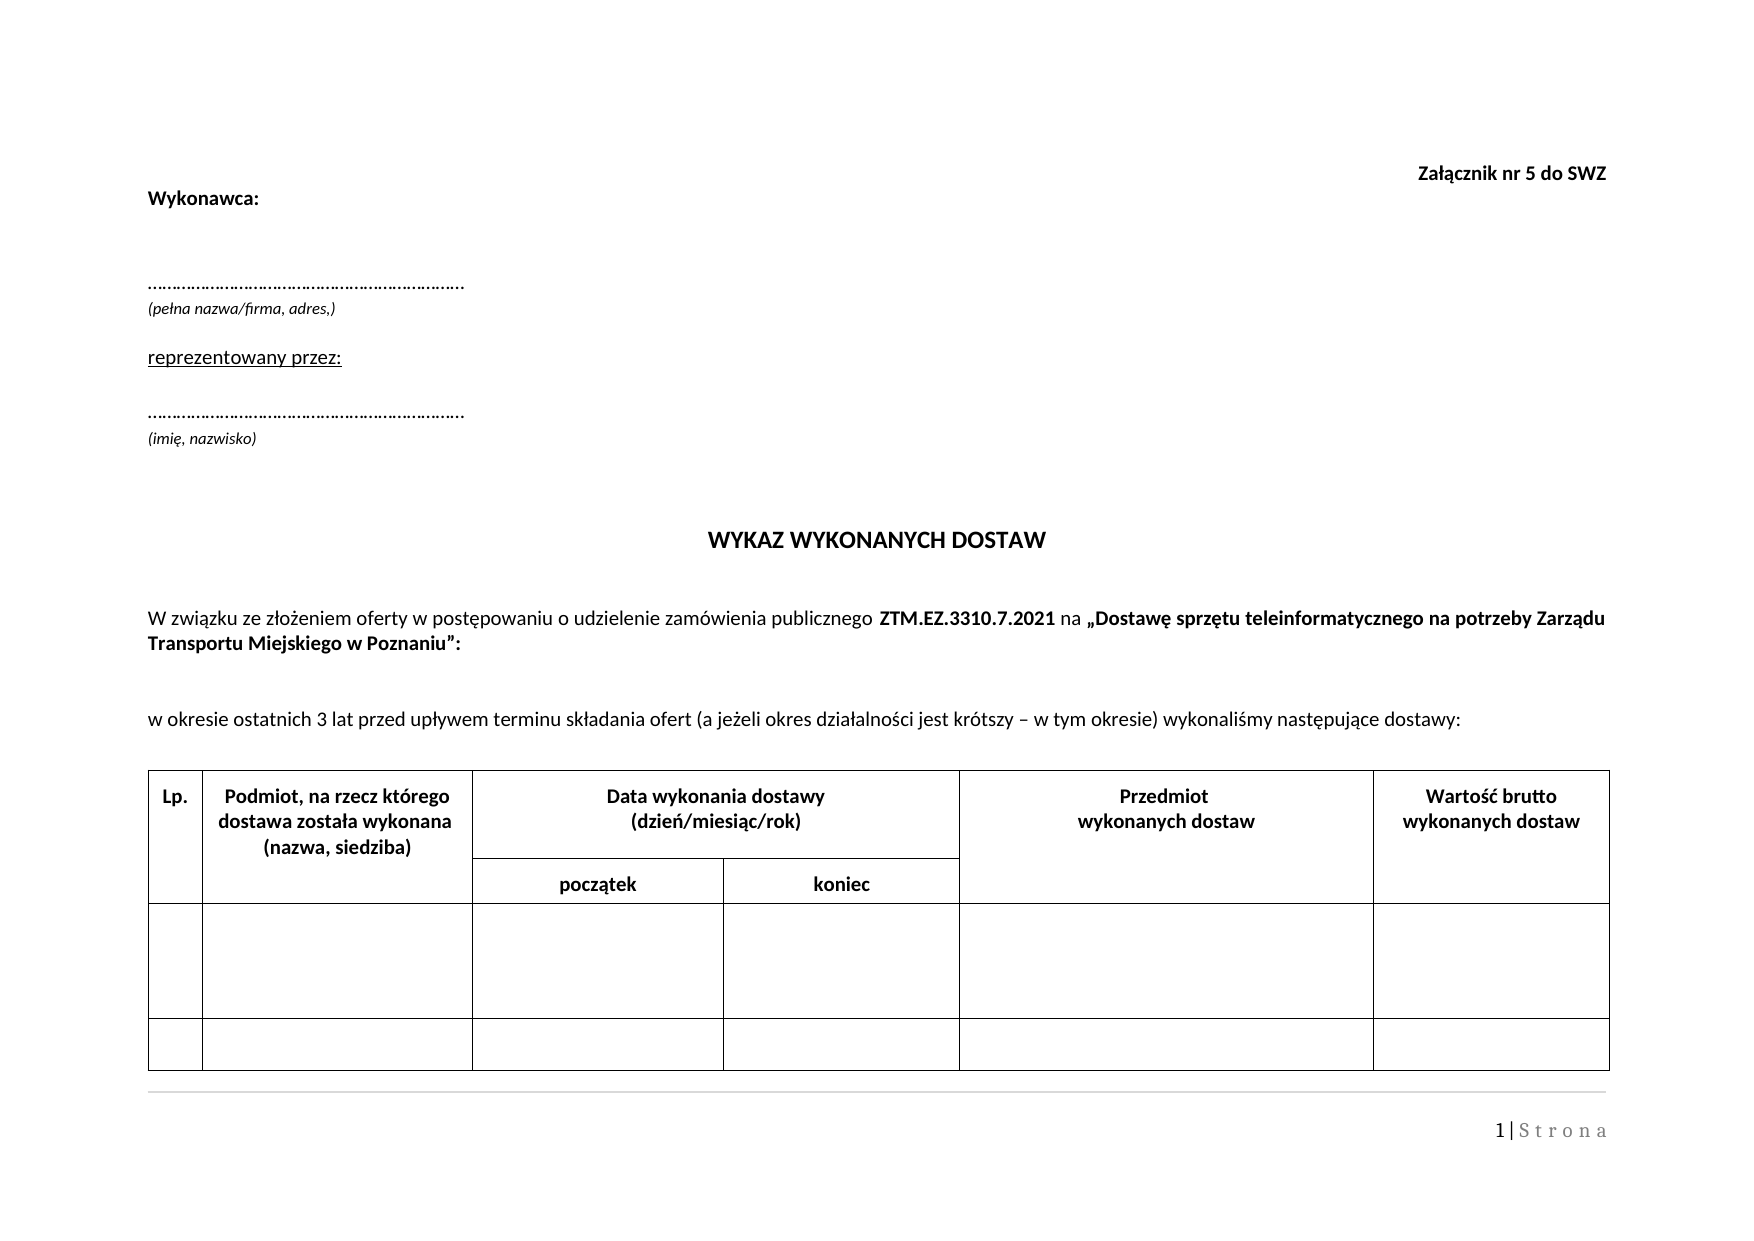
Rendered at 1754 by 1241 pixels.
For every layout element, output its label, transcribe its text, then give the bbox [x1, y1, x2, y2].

table_cell [724, 904, 959, 1018]
table_cell [960, 904, 1373, 1018]
text (imię, nazwisko) [148, 428, 986, 448]
table_header Lp. [149, 771, 202, 903]
table_cell [149, 904, 202, 1018]
table_header Przedmiot wykonanych dostaw [960, 771, 1373, 903]
table_cell początek [473, 859, 723, 903]
table_header Podmiot, na rzecz którego dostawa została wykonana (nazwa, siedziba) [203, 771, 472, 903]
table_cell [1374, 904, 1609, 1018]
table_cell koniec [724, 859, 959, 903]
table_cell [203, 1019, 472, 1070]
text ………………………………………………………… [148, 399, 986, 424]
table_cell [1374, 1019, 1609, 1070]
text w okresie ostatnich 3 lat przed upływem terminu składania ofert (a jeżeli okres działalności jest krótszy – w tym okresie) wykonaliśmy następujące dostawy: [148, 706, 1606, 732]
table_cell [473, 904, 723, 1018]
text ………………………………………………………… [148, 269, 986, 295]
table_cell [473, 1019, 723, 1070]
table_cell [724, 1019, 959, 1070]
text Załącznik nr 5 do SWZ [148, 160, 1606, 186]
table_header Data wykonania dostawy (dzień/miesiąc/rok) [473, 771, 959, 858]
text WYKAZ WYKONANYCH DOSTAW [148, 524, 1606, 554]
table_header Wartość brutto wykonanych dostaw [1374, 771, 1609, 903]
table_cell [960, 1019, 1373, 1070]
text (pełna nazwa/firma, adres,) [148, 298, 1341, 319]
table_cell [149, 1019, 202, 1070]
text Wykonawca: [148, 186, 1606, 211]
table_cell [203, 904, 472, 1018]
text W związku ze złożeniem oferty w postępowaniu o udzielenie zamówienia publicznego ZTM.EZ.3310.7.2021 na „Dostawę sprzętu teleinformatycznego na potrzeby Zarządu Transportu Miejskiego w Poznaniu”: [148, 605, 1606, 656]
text reprezentowany przez: [148, 344, 1606, 369]
